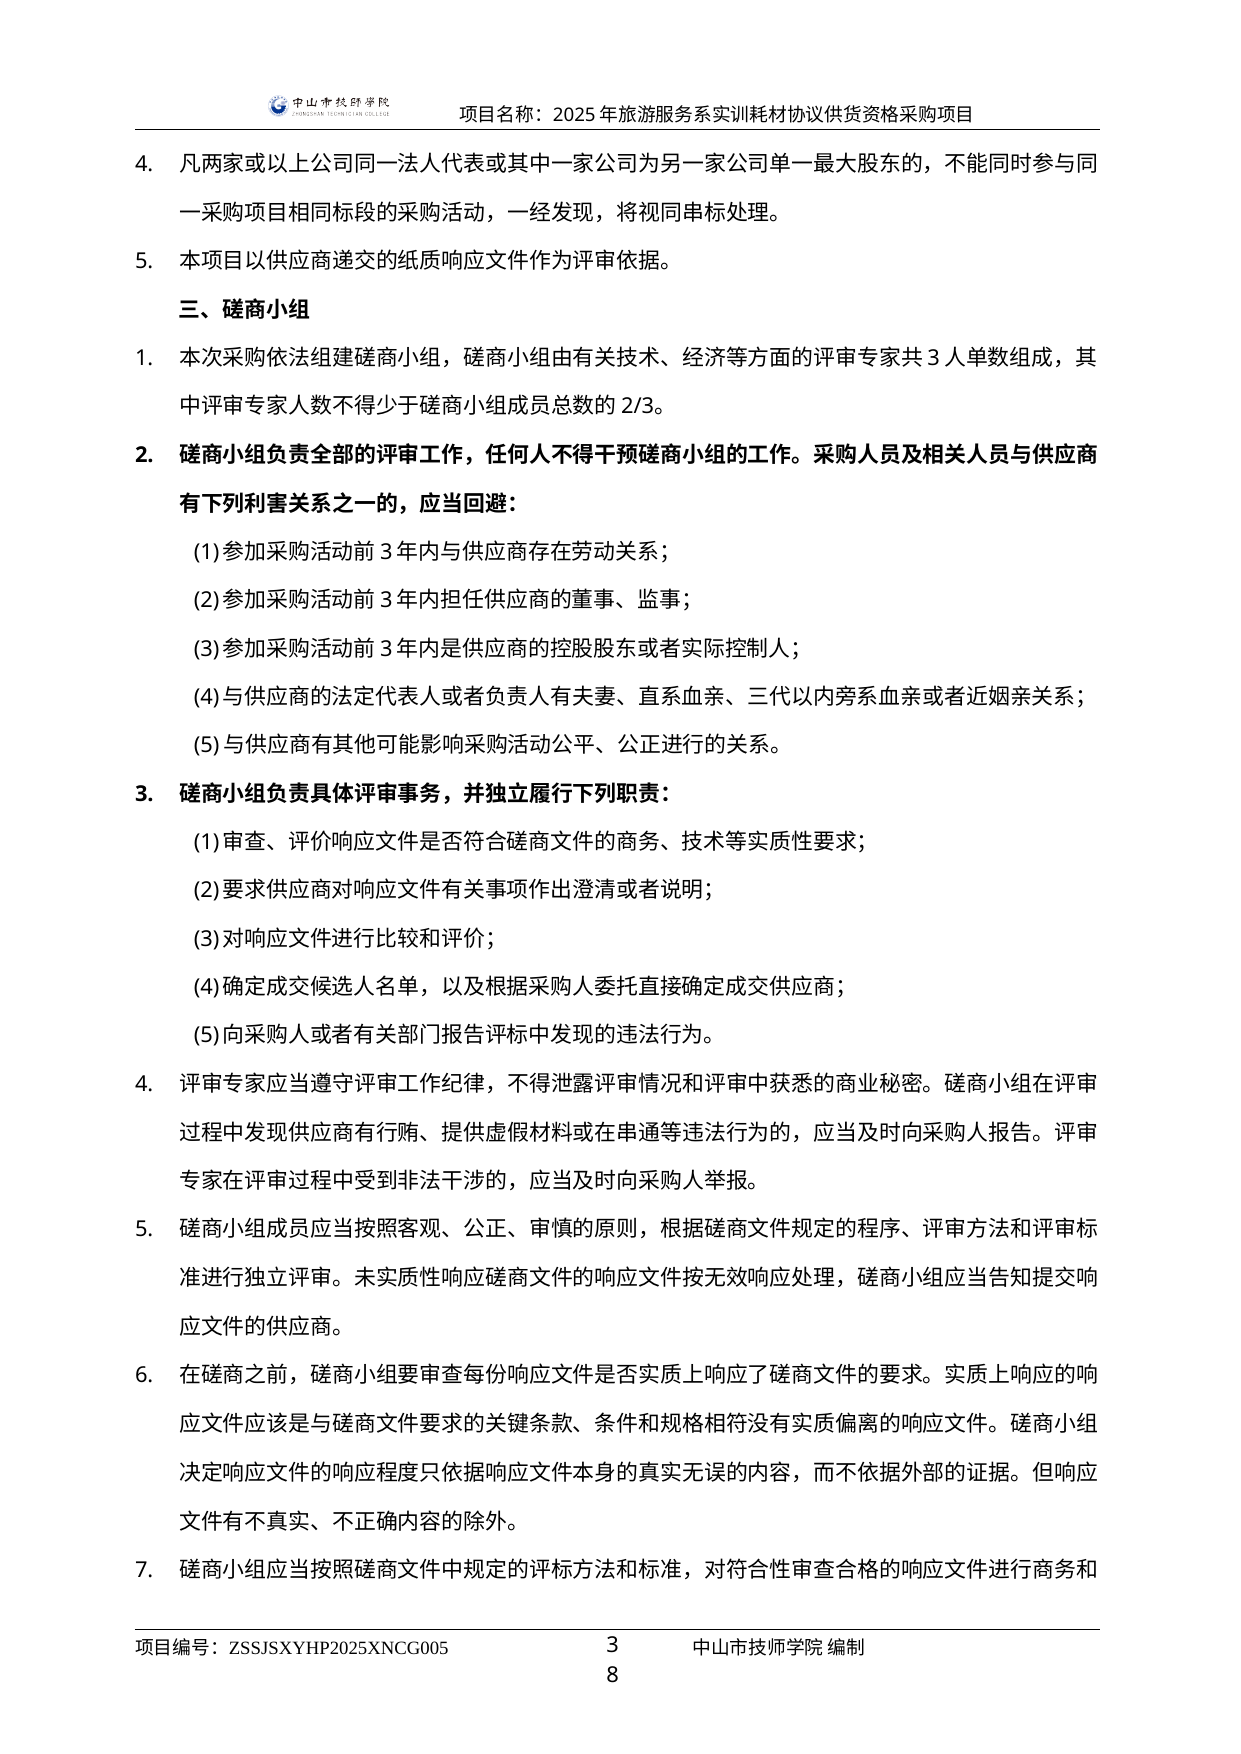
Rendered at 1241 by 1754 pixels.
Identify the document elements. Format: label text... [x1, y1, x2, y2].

list 评审专家应当遵守评审工作纪律，不得泄露评审情况和评审中获悉的商业秘密。磋商小组在评审过程中发现供应商有行贿、提供虚假材料或在串通等违法行为的，应当及时向采购人报告。评审专家在评审过程中受到非法干涉的，应当及时向采购人举报。 [135, 1065, 1100, 1195]
list 本次采购依法组建磋商小组，磋商小组由有关技术、经济等方面的评审专家共3人单数组成，其中评审专家人数不得少于磋商小组成员总数的2/3。 [135, 339, 1100, 421]
list 在磋商之前，磋商小组要审查每份响应文件是否实质上响应了磋商文件的要求。实质上响应的响应文件应该是与磋商文件要求的关键条款、条件和规格相符没有实质偏离的响应文件。磋商小组决定响应文件的响应程度只依据响应文件本身的真实无误的内容，而不依据外部的证据。但响应文件有不真实、不正确内容的除外。 [135, 1357, 1100, 1536]
list 对响应文件进行比较和评价； [135, 920, 1100, 953]
list 参加采购活动前3年内与供应商存在劳动关系； [135, 534, 1100, 566]
list 确定成交候选人名单，以及根据采购人委托直接确定成交供应商； [135, 969, 1100, 1001]
list 磋商小组 [135, 291, 1100, 324]
list 审查、评价响应文件是否符合磋商文件的商务、技术等实质性要求； [135, 824, 1100, 856]
list 与供应商的法定代表人或者负责人有夫妻、直系血亲、三代以内旁系血亲或者近姻亲关系； [135, 679, 1100, 711]
list 磋商小组负责具体评审事务，并独立履行下列职责： [135, 775, 1100, 808]
list 磋商小组负责全部的评审工作，任何人不得干预磋商小组的工作。采购人员及相关人员与供应商有下列利害关系之一的，应当回避： [135, 437, 1100, 518]
list 向采购人或者有关部门报告评标中发现的违法行为。 [135, 1017, 1100, 1049]
list 参加采购活动前3年内是供应商的控股股东或者实际控制人； [135, 630, 1100, 663]
list 磋商小组成员应当按照客观、公正、审慎的原则，根据磋商文件规定的程序、评审方法和评审标准进行独立评审。未实质性响应磋商文件的响应文件按无效响应处理，磋商小组应当告知提交响应文件的供应商。 [135, 1211, 1100, 1341]
list 与供应商有其他可能影响采购活动公平、公正进行的关系。 [135, 727, 1100, 759]
list 本项目以供应商递交的纸质响应文件作为评审依据。 [135, 243, 1100, 275]
list 凡两家或以上公司同一法人代表或其中一家公司为另一家公司单一最大股东的，不能同时参与同一采购项目相同标段的采购活动，一经发现，将视同串标处理。 [135, 146, 1100, 227]
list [135, 1552, 1100, 1584]
list 参加采购活动前3年内担任供应商的董事、监事； [135, 582, 1100, 614]
list 要求供应商对响应文件有关事项作出澄清或者说明； [135, 872, 1100, 904]
picture [260, 88, 397, 122]
